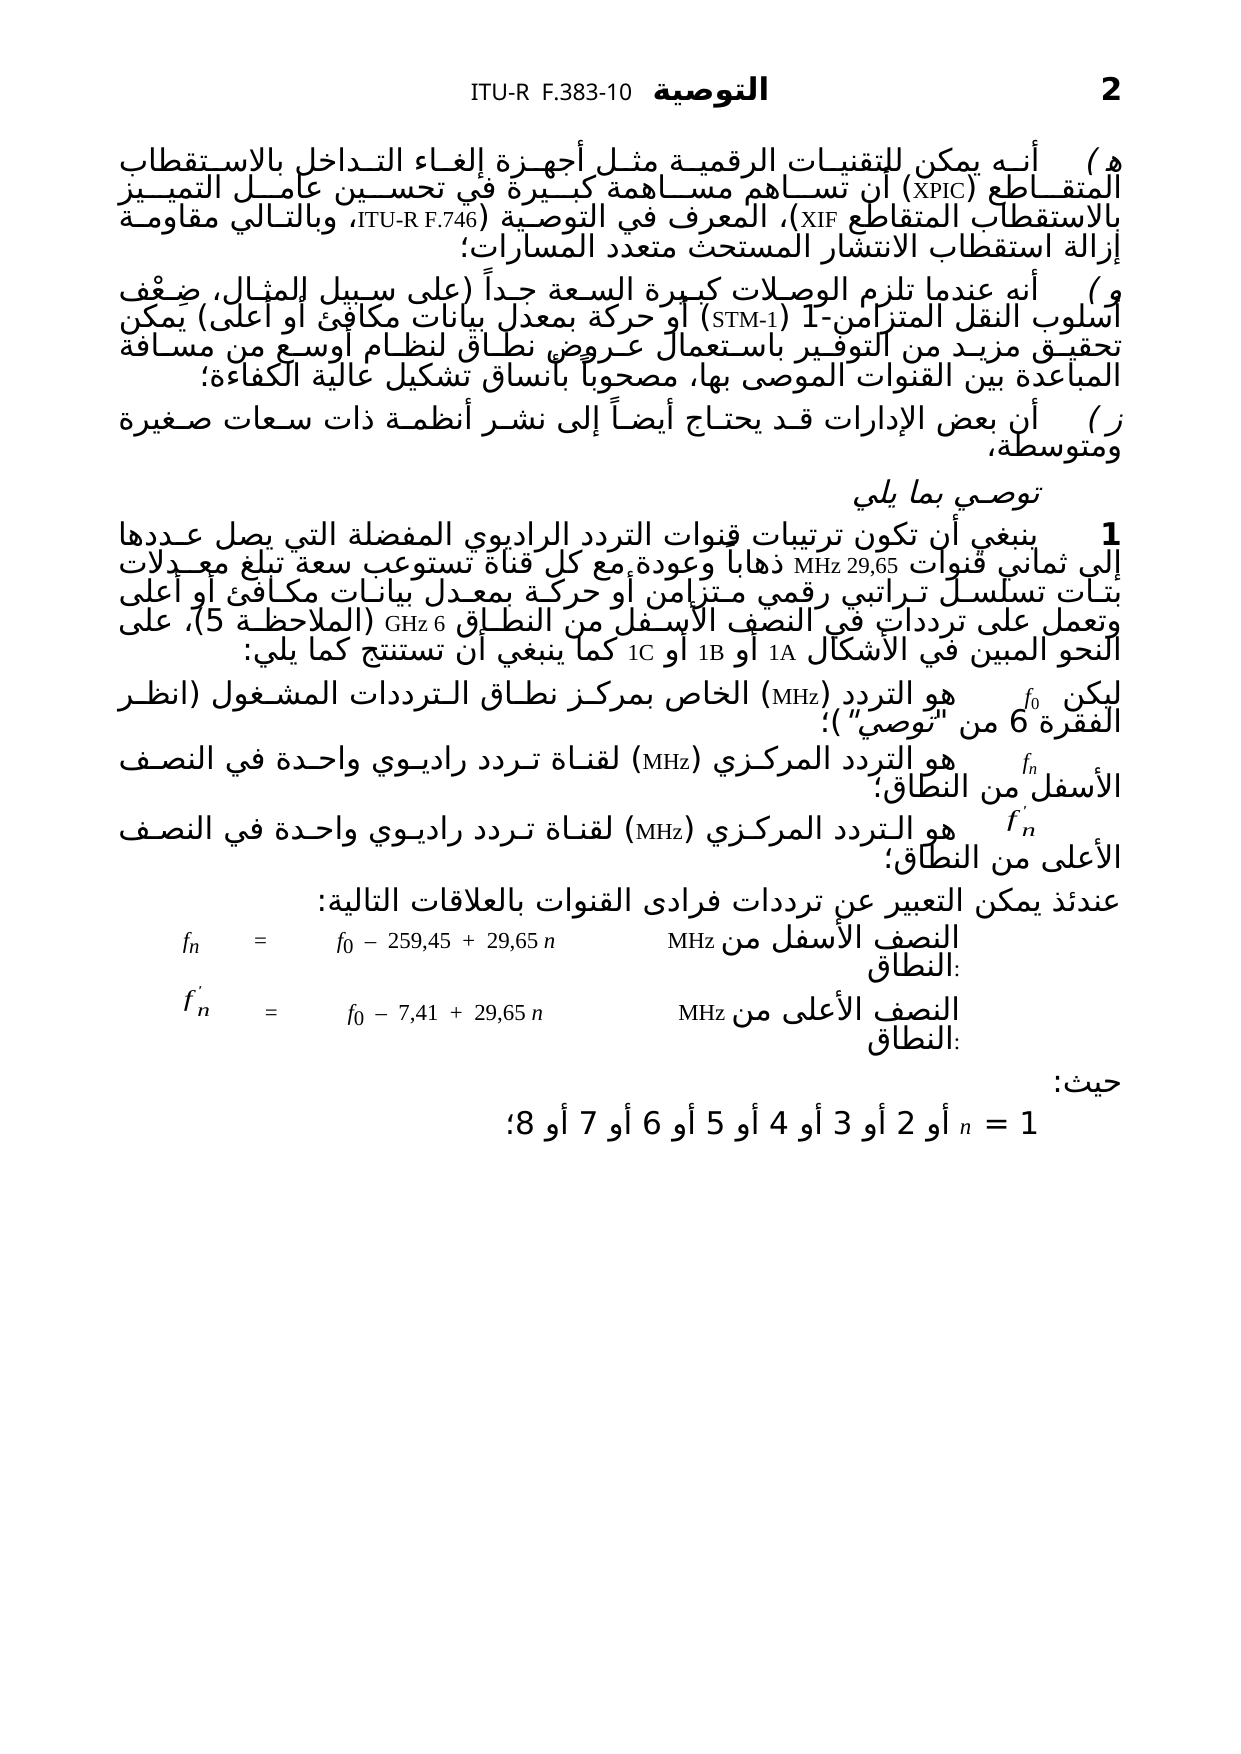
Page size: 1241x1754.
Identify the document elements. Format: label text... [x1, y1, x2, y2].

text هو التردد المركزي (MHz) لقناة تردد راديوي واحدة في النصف الأعلى من النطاق؛ [118, 811, 1122, 876]
text 1 = n أو 2 أو 3 أو 4 أو 5 أو 6 أو 7 أو 8؛ [118, 1111, 1122, 1140]
text عندئذ يمكن التعبير عن ترددات فرادى القنوات بالعلاقات التالية: [118, 889, 618, 918]
text fn هو التردد المركزي (MHz) لقناة تردد راديوي واحدة في النصف الأسفل من النطاق؛ [118, 746, 1122, 805]
text حيث: [118, 1069, 1122, 1098]
text ز ) أن بعض الإدارات قد يحتاج أيضاً إلى نشر أنظمة ذات سعات صغيرة ومتوسطة، [118, 406, 1122, 464]
text توصـي بما يلي [118, 481, 1039, 510]
text ليكن f0 هو التردد (MHz) الخاص بمركز نطاق الترددات المشغول (انظر الفقرة 6 من "توصي")؛ [118, 681, 1122, 739]
text عندئذ يمكن التعبير عن ترددات فرادى القنوات بالعلاقات التالية: [989, 889, 1122, 918]
text = f0 – 7,41 + 29,65 n MHz النصف الأعلى من النطاق: [118, 990, 960, 1057]
text 1 ينبغي أن تكون ترتيبات قنوات التردد الراديوي المفضلة التي يصل عددها إلى ثماني قنوات MHz 29,65 ذهاباً وعودة مع كل قناة تستوعب سعة تبلغ معدلات بتات تسلسل تراتب‍ي رقمي متزامن أو حركة بمعدل بيانات مكافئ أو أعلى وتعمل على ترددات في النصف الأسفل من النطاق GHz 6 (الملاحظة 5)، على النحو المبين في الأشكال 1A أو 1B أو 1C كما ينبغي أن تستنتج كما يلي: [118, 522, 1122, 668]
text عندئذ يمكن التعبير عن ترددات فرادى القنوات بالعلاقات التالية: [580, 889, 950, 918]
text و ) أنه عندما تلزم الوصلات كبيرة السعة جداً (على سبيل المثال، ضِعْف أسلوب النقل المتزامن-1 (STM-1) أو حركة بمعدل بيانات مكافئ أو أعلى) يمكن تحقيق مزيد من التوفير باستعمال عروض نطاق لنظام أوسع من مسافة المباعدة بين القنوات الموصى بها، مصحوباً بأنساق تشكيل عالية الكفاءة؛ [118, 277, 1122, 393]
text ه‍ ) أنه يمكن للتقنيات الرقمية مثل أجهزة إلغاء التداخل بالاستقطاب المتقاطع (XPIC) أن تساهم مساهمة كبيرة في تحسين عامل التمييز بالاستقطاب المتقاطع XIF)، المعرف في التوصية (ITU-R F.746، وبالتالي مقاومة إزالة استقطاب الانتشار المستحث متعدد المسارات؛ [118, 148, 1122, 264]
text fn = f0 – 259,45 + 29,65 n MHz النصف الأسفل من النطاق: [118, 924, 960, 984]
